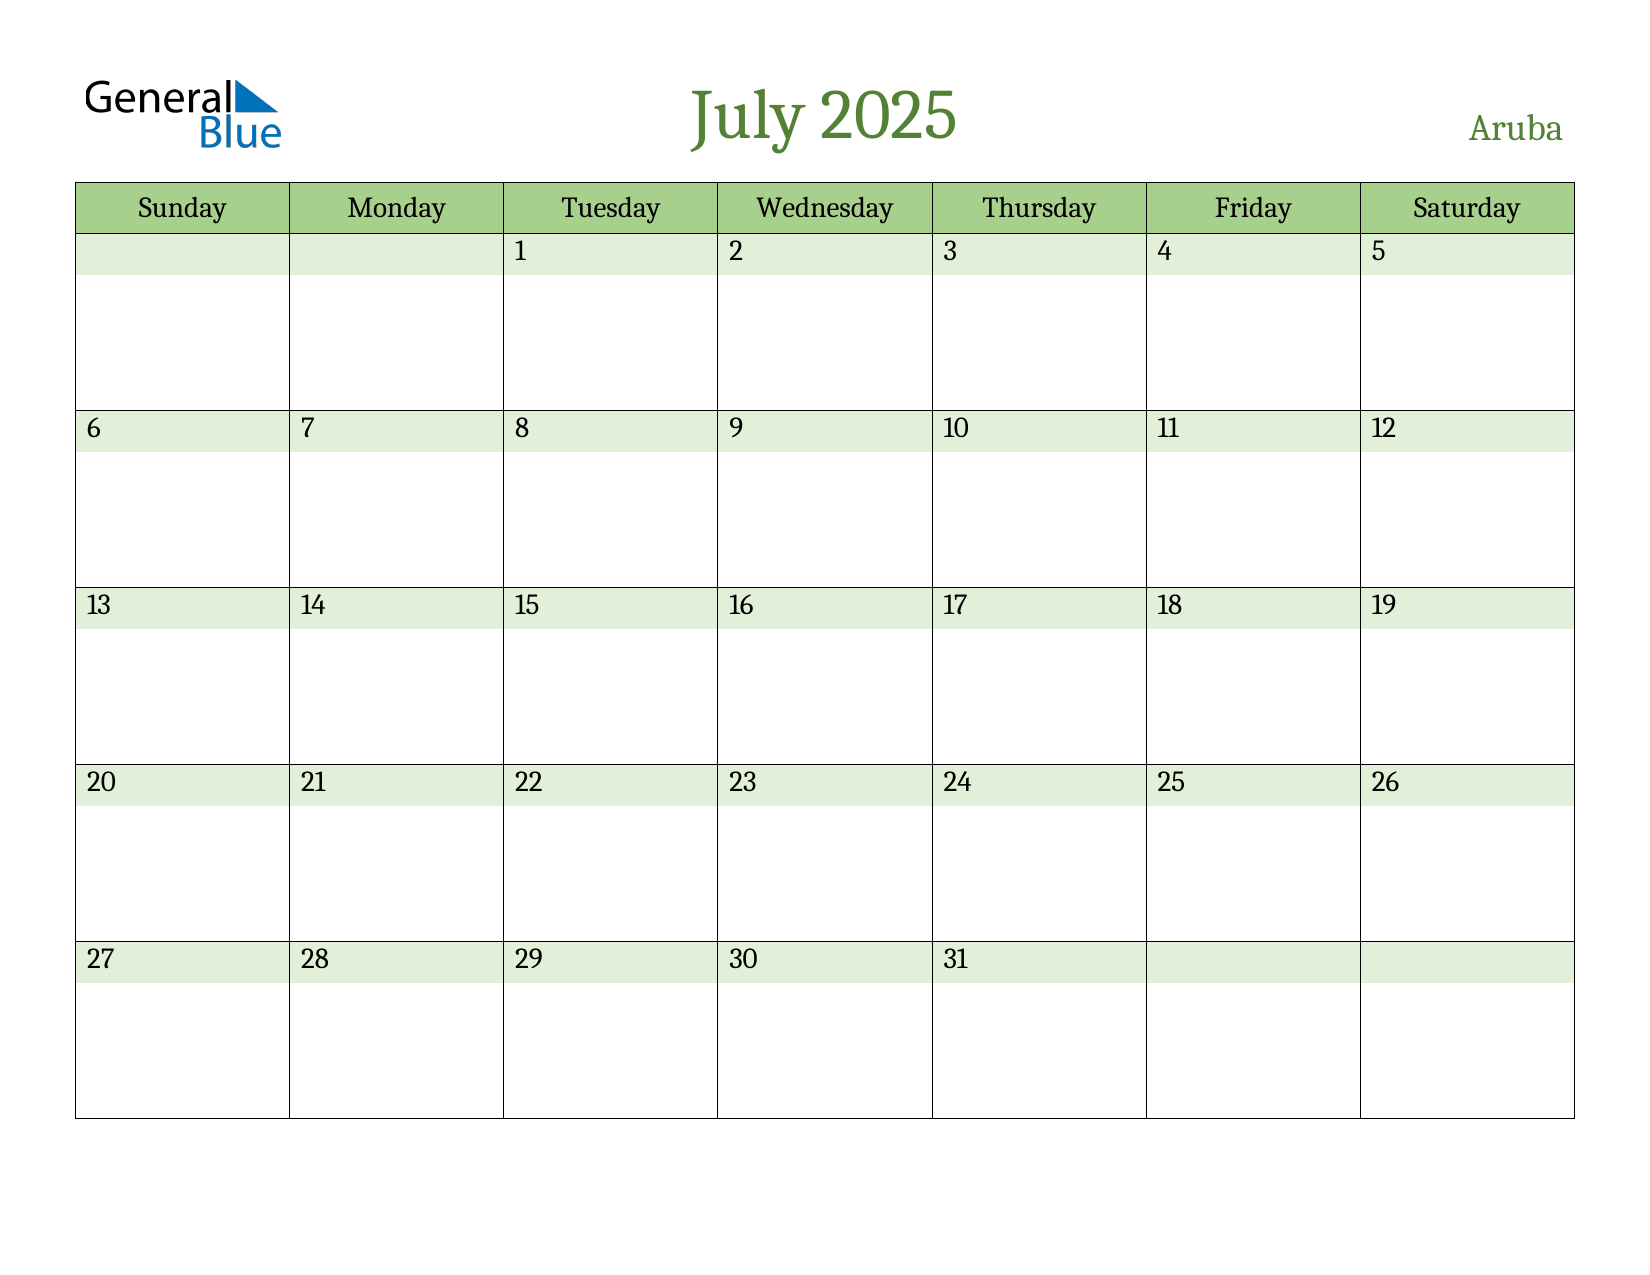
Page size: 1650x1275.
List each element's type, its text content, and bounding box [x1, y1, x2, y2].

table_cell [718, 806, 932, 941]
table_cell 31 [933, 942, 1146, 983]
table_cell [718, 452, 932, 587]
table_cell 9 [718, 411, 932, 452]
table_cell [290, 983, 503, 1118]
table_cell [504, 275, 717, 410]
table_cell [1361, 983, 1574, 1118]
table_cell [76, 629, 289, 764]
table_cell 18 [1147, 588, 1360, 629]
table_cell [76, 275, 289, 410]
table_cell [76, 983, 289, 1118]
table_cell 25 [1147, 765, 1360, 806]
table_cell Friday [1147, 183, 1360, 233]
table_cell 14 [290, 588, 503, 629]
table_cell 8 [504, 411, 717, 452]
table_cell [290, 234, 503, 275]
table_cell 5 [1361, 234, 1574, 275]
table_cell [290, 275, 503, 410]
table_cell 3 [933, 234, 1146, 275]
table_cell [1147, 983, 1360, 1118]
table_cell [933, 806, 1146, 941]
table_cell 26 [1361, 765, 1574, 806]
table_cell Saturday [1361, 183, 1574, 233]
table_cell [1361, 275, 1574, 410]
table_cell 29 [504, 942, 717, 983]
table_cell [1361, 452, 1574, 587]
table_cell Wednesday [718, 183, 932, 233]
table_cell 22 [504, 765, 717, 806]
table_cell [504, 629, 717, 764]
table_cell [290, 806, 503, 941]
table_cell 4 [1147, 234, 1360, 275]
table_cell [76, 234, 289, 275]
table_cell [290, 629, 503, 764]
table_cell [718, 629, 932, 764]
table_cell 16 [718, 588, 932, 629]
table_cell [1147, 942, 1360, 983]
table_cell 11 [1147, 411, 1360, 452]
table_cell [933, 275, 1146, 410]
table_cell [76, 452, 289, 587]
table_cell [290, 452, 503, 587]
table_cell 10 [933, 411, 1146, 452]
table_header Aruba [1146, 75, 1574, 182]
table_cell 20 [76, 765, 289, 806]
table_cell 21 [290, 765, 503, 806]
table_cell [1147, 275, 1360, 410]
table_cell [1147, 452, 1360, 587]
table_cell 1 [504, 234, 717, 275]
table_cell [1147, 806, 1360, 941]
table_header July 2025 [504, 75, 1146, 182]
table_cell Thursday [933, 183, 1146, 233]
table_cell [504, 806, 717, 941]
table_cell 2 [718, 234, 932, 275]
table_cell Monday [290, 183, 503, 233]
table_cell 13 [76, 588, 289, 629]
table_cell 23 [718, 765, 932, 806]
picture [86, 80, 281, 148]
table_cell [718, 275, 932, 410]
table_cell 6 [76, 411, 289, 452]
table_cell [1361, 629, 1574, 764]
table_cell 24 [933, 765, 1146, 806]
table_cell [504, 452, 717, 587]
table_cell [933, 452, 1146, 587]
table_cell 27 [76, 942, 289, 983]
table_cell 30 [718, 942, 932, 983]
table_header [76, 75, 503, 182]
table_cell Sunday [76, 183, 289, 233]
table_cell [1361, 942, 1574, 983]
table_cell 19 [1361, 588, 1574, 629]
table_cell [718, 983, 932, 1118]
table_cell 15 [504, 588, 717, 629]
table_cell [76, 806, 289, 941]
table_cell Tuesday [504, 183, 717, 233]
table_cell 28 [290, 942, 503, 983]
table_cell [504, 983, 717, 1118]
table_cell [933, 983, 1146, 1118]
table_cell [933, 629, 1146, 764]
table_cell [1361, 806, 1574, 941]
table_cell 17 [933, 588, 1146, 629]
table_cell 12 [1361, 411, 1574, 452]
table_cell [1147, 629, 1360, 764]
table_cell 7 [290, 411, 503, 452]
